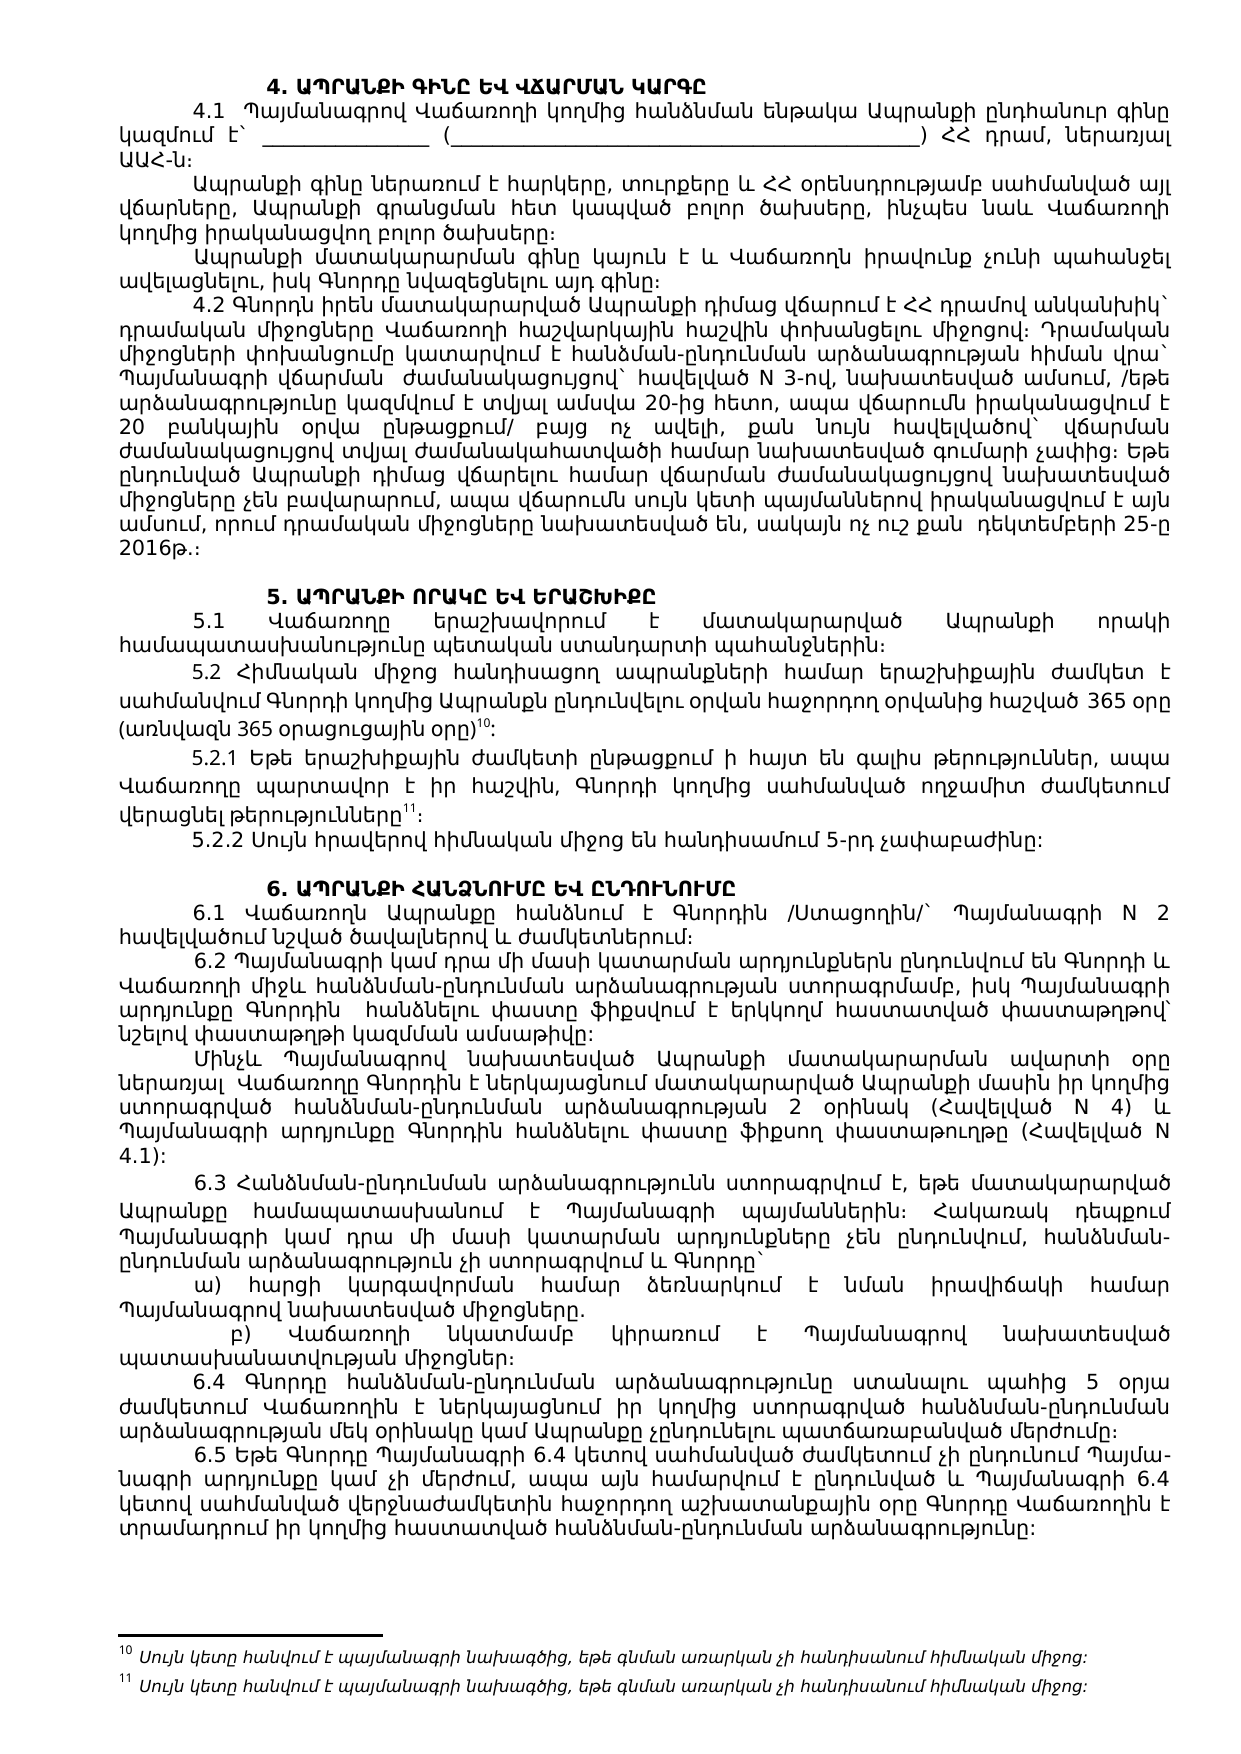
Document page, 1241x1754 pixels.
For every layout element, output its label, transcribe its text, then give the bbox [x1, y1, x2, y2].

text 5.1 Վաճառողը երաշխավորում է մատակարարված Ապրանքի որակի համապատասխանությունը պետական ստանդարտի պահանջներին։ [118, 609, 1171, 657]
text 4.2 Գնորդն իրեն մատակարարված Ապրանքի դիմաց վճարում է ՀՀ դրամով անկանխիկ` դրամական միջոցները Վաճառողի հաշվարկային հաշվին փոխանցելու միջոցով։ Դրամական միջոցների փոխանցումը կատարվում է հանձման-ընդունման արձանագրության հիման վրա` Պայմանագրի վճարման ժամանակացույցով` հավելված N 3-ով, նախատեսված ամսում, /եթե արձանագրությունը կազմվում է տվյալ ամսվա 20-ից հետո, ապա վճարումն իրականացվում է 20 բանկային օրվա ընթացքում/ բայց ոչ ավելի, քան նույն հավելվածով` վճարման ժամանակացույցով տվյալ ժամանակահատվածի համար նախատեսված գումարի չափից։ Եթե ընդունված Ապրանքի դիմաց վճարելու համար վճարման ժամանակացույցով նախատեսված միջոցները չեն բավարարում, ապա վճարումն սույն կետի պայմաններով իրականացվում է այն ամսում, որում դրամական միջոցները նախատեսված են, սակայն ոչ ուշ քան դեկտեմբերի 25-ը 2016թ.։ [118, 293, 1171, 560]
text 4. ԱՊՐԱՆՔԻ ԳԻՆԸ ԵՎ ՎՃԱՐՄԱՆ ԿԱՐԳԸ [118, 75, 1171, 99]
text 5.2 Հիմնական միջոց հանդիսացող ապրանքների համար երաշխիքային ժամկետ է սահմանվում Գնորդի կողմից Ապրանքն ընդունվելու օրվան հաջորդող օրվանից հաշված 365 օրը (առնվազն 365 օրացուցային օրը): [118, 657, 1171, 743]
text Ապրանքի մատակարարման գինը կայուն է և Վաճառողն իրավունք չունի պահանջել ավելացնելու, իսկ Գնորդը նվազեցնելու այդ գինը։ [118, 245, 1171, 293]
text 5. ԱՊՐԱՆՔԻ ՈՐԱԿԸ ԵՎ ԵՐԱՇԽԻՔԸ [118, 585, 1171, 609]
text 6.5 Եթե Գնորդը Պայմանագրի 6.4 կետով սահմանված ժամկետում չի ընդունում Պայմանագրի արդյունքը կամ չի մերժում, ապա այն համարվում է ընդունված և Պայմանագրի 6.4 կետով սահմանված վերջնաժամկետին հաջորդող աշխատանքային օրը Գնորդը Վաճառողին է տրամադրում իր կողմից հաստատված հանձնման-ընդունման արձանագրությունը: [118, 1443, 1171, 1540]
text ա) հարցի կարգավորման համար ձեռնարկում է նման իրավիճակի համար Պայմանագրով նախատեսված միջոցները. [118, 1273, 1171, 1322]
text 5.2.2 Սույն հրավերով հիմնական միջոց են հանդիսամում 5-րդ չափաբաժինը: [118, 828, 1171, 852]
text 5.2.1 Եթե երաշխիքային ժամկետի ընթացքում ի հայտ են գալիս թերություններ, ապա Վաճառողը պարտավոր է իր հաշվին, Գնորդի կողմից սահմանված ողջամիտ ժամկետում վերացնել թերությունները։ [118, 743, 1171, 828]
text Մինչև Պայմանագրով նախատեսված Ապրանքի մատակարարման ավարտի օրը ներառյալ Վաճառողը Գնորդին է ներկայացնում մատակարարված Ապրանքի մասին իր կողմից ստորագրված հանձնման-ընդունման արձանագրության 2 օրինակ (Հավելված N 4) և Պայմանագրի արդյունքը Գնորդին հանձնելու փաստը ֆիքսող փաստաթուղթը (Հավելված N 4.1): [118, 1047, 1171, 1168]
text բ) Վաճառողի նկատմամբ կիրառում է Պայմանագրով նախատեսված պատասխանատվության միջոցներ։ [118, 1322, 1171, 1370]
text 6.1 Վաճառողն Ապրանքը հանձնում է Գնորդին /Ստացողին/` Պայմանագրի N 2 հավելվածում նշված ծավալներով և ժամկետներում։ [118, 901, 1171, 949]
text 6.2 Պայմանագրի կամ դրա մի մասի կատարման արդյունքներն ընդունվում են Գնորդի և Վաճառողի միջև հանձնման-ընդունման արձանագրության ստորագրմամբ, իսկ Պայմանագրի արդյունքը Գնորդին հանձնելու փաստը ֆիքսվում է երկկողմ հաստատված փաստաթղթով՝ նշելով փաստաթղթի կազմման ամսաթիվը: [118, 949, 1171, 1047]
text Ապրանքի գինը ներառում է հարկերը, տուրքերը և ՀՀ օրենսդրությամբ սահմանված այլ վճարները, Ապրանքի գրանցման հետ կապված բոլոր ծախսերը, ինչպես նաև Վաճառողի կողմից իրականացվող բոլոր ծախսերը։ [118, 172, 1171, 245]
text 6. ԱՊՐԱՆՔԻ ՀԱՆՁՆՈՒՄԸ ԵՎ ԸՆԴՈՒՆՈՒՄԸ [118, 877, 1171, 901]
text 6.3 Հանձնման-ընդունման արձանագրությունն ստորագրվում է, եթե մատակարարված Ապրանքը համապատասխանում է Պայմանագրի պայմաններին։ Հակառակ դեպքում Պայմանագրի կամ դրա մի մասի կատարման արդյունքները չեն ընդունվում, հանձնման-ընդունման արձանագրություն չի ստորագրվում և Գնորդը` [118, 1168, 1171, 1273]
text 6.4 Գնորդը հանձնման-ընդունման արձանագրությունը ստանալու պահից 5 օրյա ժամկետում Վաճառողին է ներկայացնում իր կողմից ստորագրված հանձնման-ընդունման արձանագրության մեկ օրինակը կամ Ապրանքը չընդունելու պատճառաբանված մերժումը։ [118, 1370, 1171, 1443]
text 4.1 Պայմանագրով Վաճառողի կողմից հանձնման ենթակա Ապրանքի ընդհանուր գինը կազմում է` ________________ (_____________________________________________) ՀՀ դրամ, ներառյալ ԱԱՀ-ն։ [118, 99, 1171, 172]
